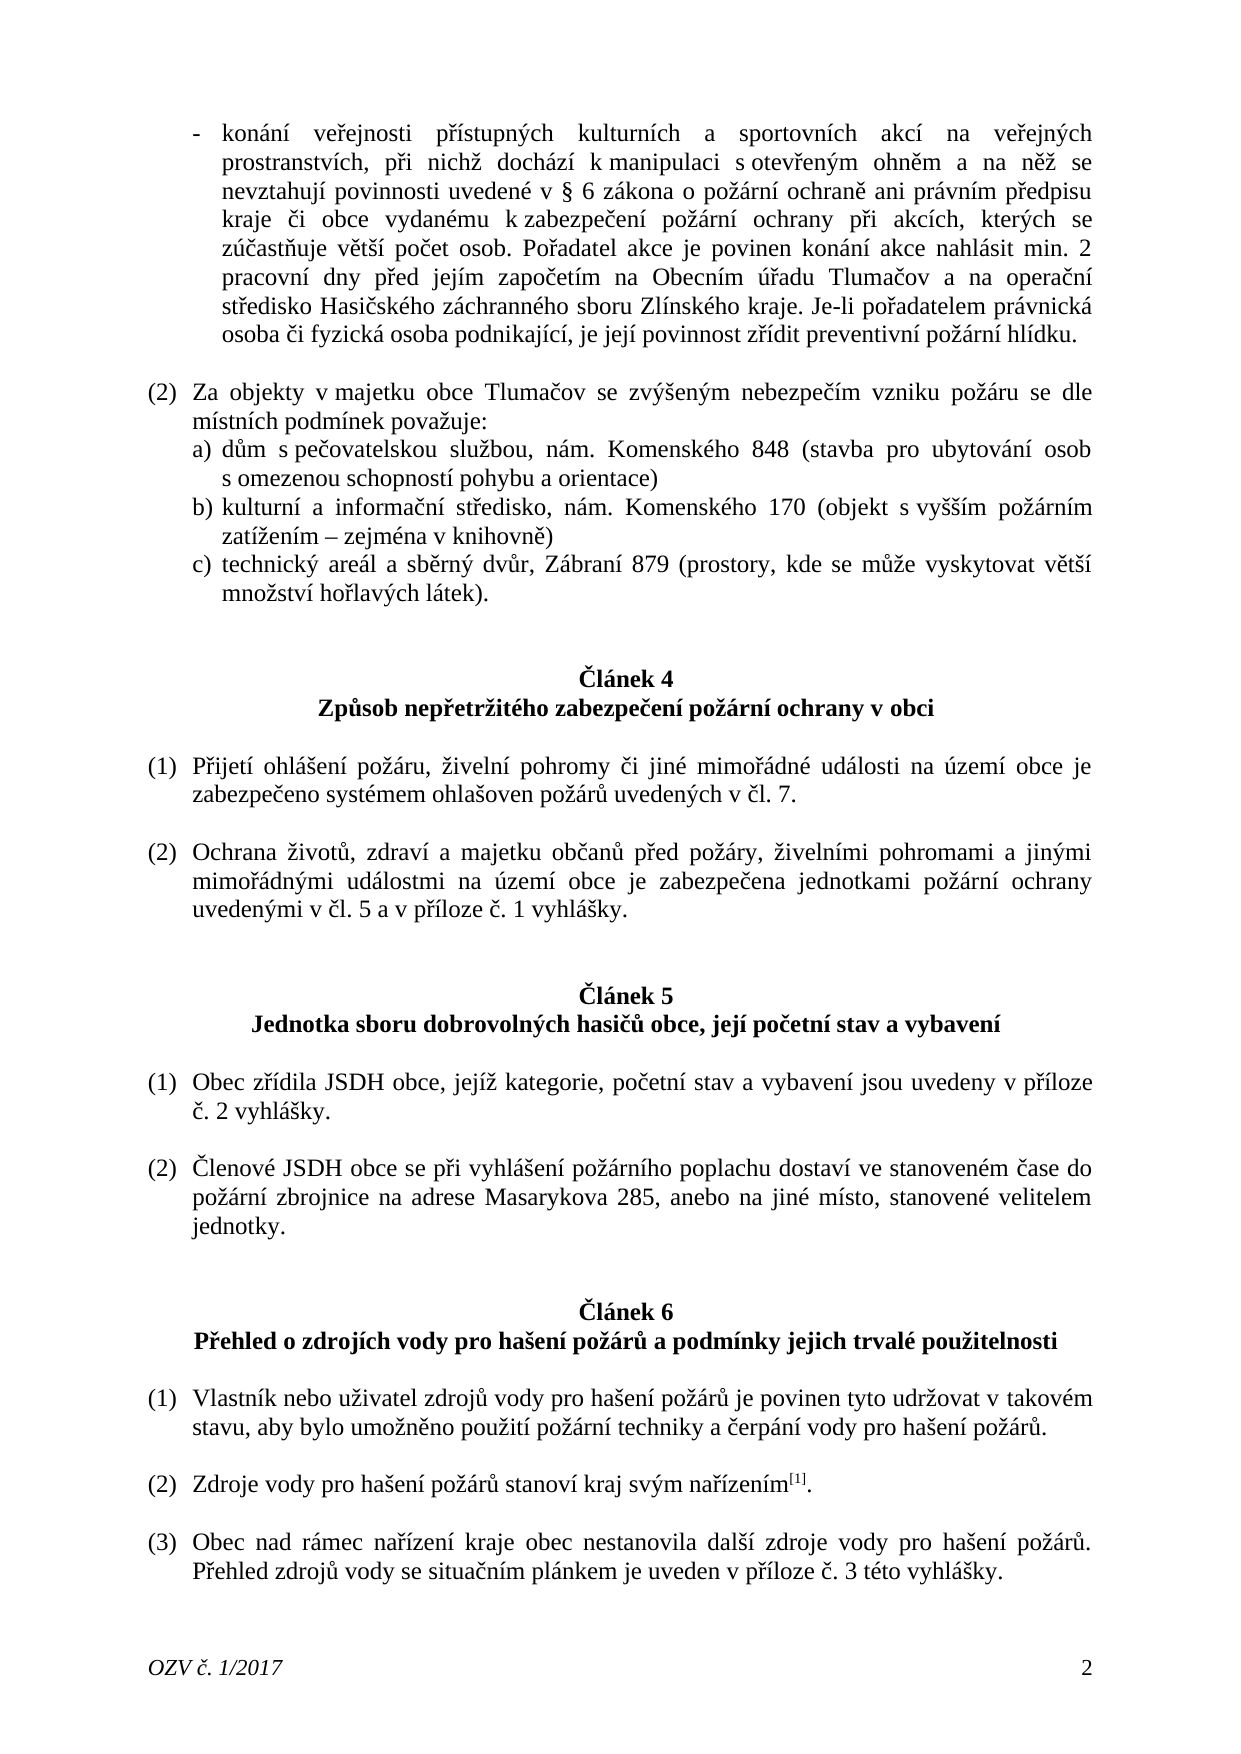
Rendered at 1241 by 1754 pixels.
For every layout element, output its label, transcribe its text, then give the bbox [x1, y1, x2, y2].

text a) dům s pečovatelskou službou, nám. Komenského 848 (stavba pro ubytování osob s omezenou schopností pohybu a orientace) [192, 434, 1093, 492]
text Jednotka sboru dobrovolných hasičů obce, její početní stav a vybavení [148, 1009, 1104, 1038]
text (2) Členové JSDH obce se při vyhlášení požárního poplachu dostaví ve stanoveném čase do požární zbrojnice na adrese Masarykova 285, anebo na jiné místo, stanovené velitelem jednotky. [148, 1153, 1093, 1239]
text Přehled o zdrojích vody pro hašení požárů a podmínky jejich trvalé použitelnosti [148, 1326, 1104, 1354]
text (1) Přijetí ohlášení požáru, živelní pohromy či jiné mimořádné události na území obce je zabezpečeno systémem ohlašoven požárů uvedených v čl. 7. [148, 751, 1093, 808]
text Článek 5 [148, 981, 1104, 1009]
text (2) Za objekty v majetku obce Tlumačov se zvýšeným nebezpečím vzniku požáru se dle místních podmínek považuje: [148, 377, 1093, 434]
list konání veřejnosti přístupných kulturních a sportovních akcí na veřejných prostranstvích, při nichž dochází k manipulaci s otevřeným ohněm a na něž se nevztahují povinnosti uvedené v § 6 zákona o požární ochraně ani právním předpisu kraje či obce vydanému k zabezpečení požární ochrany při akcích, kterých se zúčastňuje větší počet osob. Pořadatel akce je povinen konání akce nahlásit min. 2 pracovní dny před jejím započetím na Obecním úřadu Tlumačov a na operační středisko Hasičského záchranného sboru Zlínského kraje. Je-li pořadatelem právnická osoba či fyzická osoba podnikající, je její povinnost zřídit preventivní požární hlídku. [192, 118, 1093, 348]
text Způsob nepřetržitého zabezpečení požární ochrany v obci [148, 693, 1104, 722]
list Obec nad rámec nařízení kraje obec nestanovila další zdroje vody pro hašení požárů. Přehled zdrojů vody se situačním plánkem je uveden v příloze č. 3 této vyhlášky. [148, 1527, 1093, 1584]
text (2) Ochrana životů, zdraví a majetku občanů před požáry, živelními pohromami a jinými mimořádnými událostmi na území obce je zabezpečena jednotkami požární ochrany uvedenými v čl. 5 a v příloze č. 1 vyhlášky. [148, 837, 1093, 923]
text Článek 4 [148, 664, 1104, 693]
text c) technický areál a sběrný dvůr, Zábraní 879 (prostory, kde se může vyskytovat větší množství hořlavých látek). [192, 549, 1093, 607]
list Obec zřídila JSDH obce, jejíž kategorie, početní stav a vybavení jsou uvedeny v příloze č. 2 vyhlášky. [148, 1067, 1093, 1124]
text Článek 6 [148, 1297, 1104, 1326]
text b) kulturní a informační středisko, nám. Komenského 170 (objekt s vyšším požárním zatížením – zejména v knihovně) [192, 492, 1093, 549]
list Vlastník nebo uživatel zdrojů vody pro hašení požárů je povinen tyto udržovat v takovém stavu, aby bylo umožněno použití požární techniky a čerpání vody pro hašení požárů. [148, 1383, 1093, 1441]
list Zdroje vody pro hašení požárů stanoví kraj svým nařízením[1]. [148, 1469, 1104, 1498]
